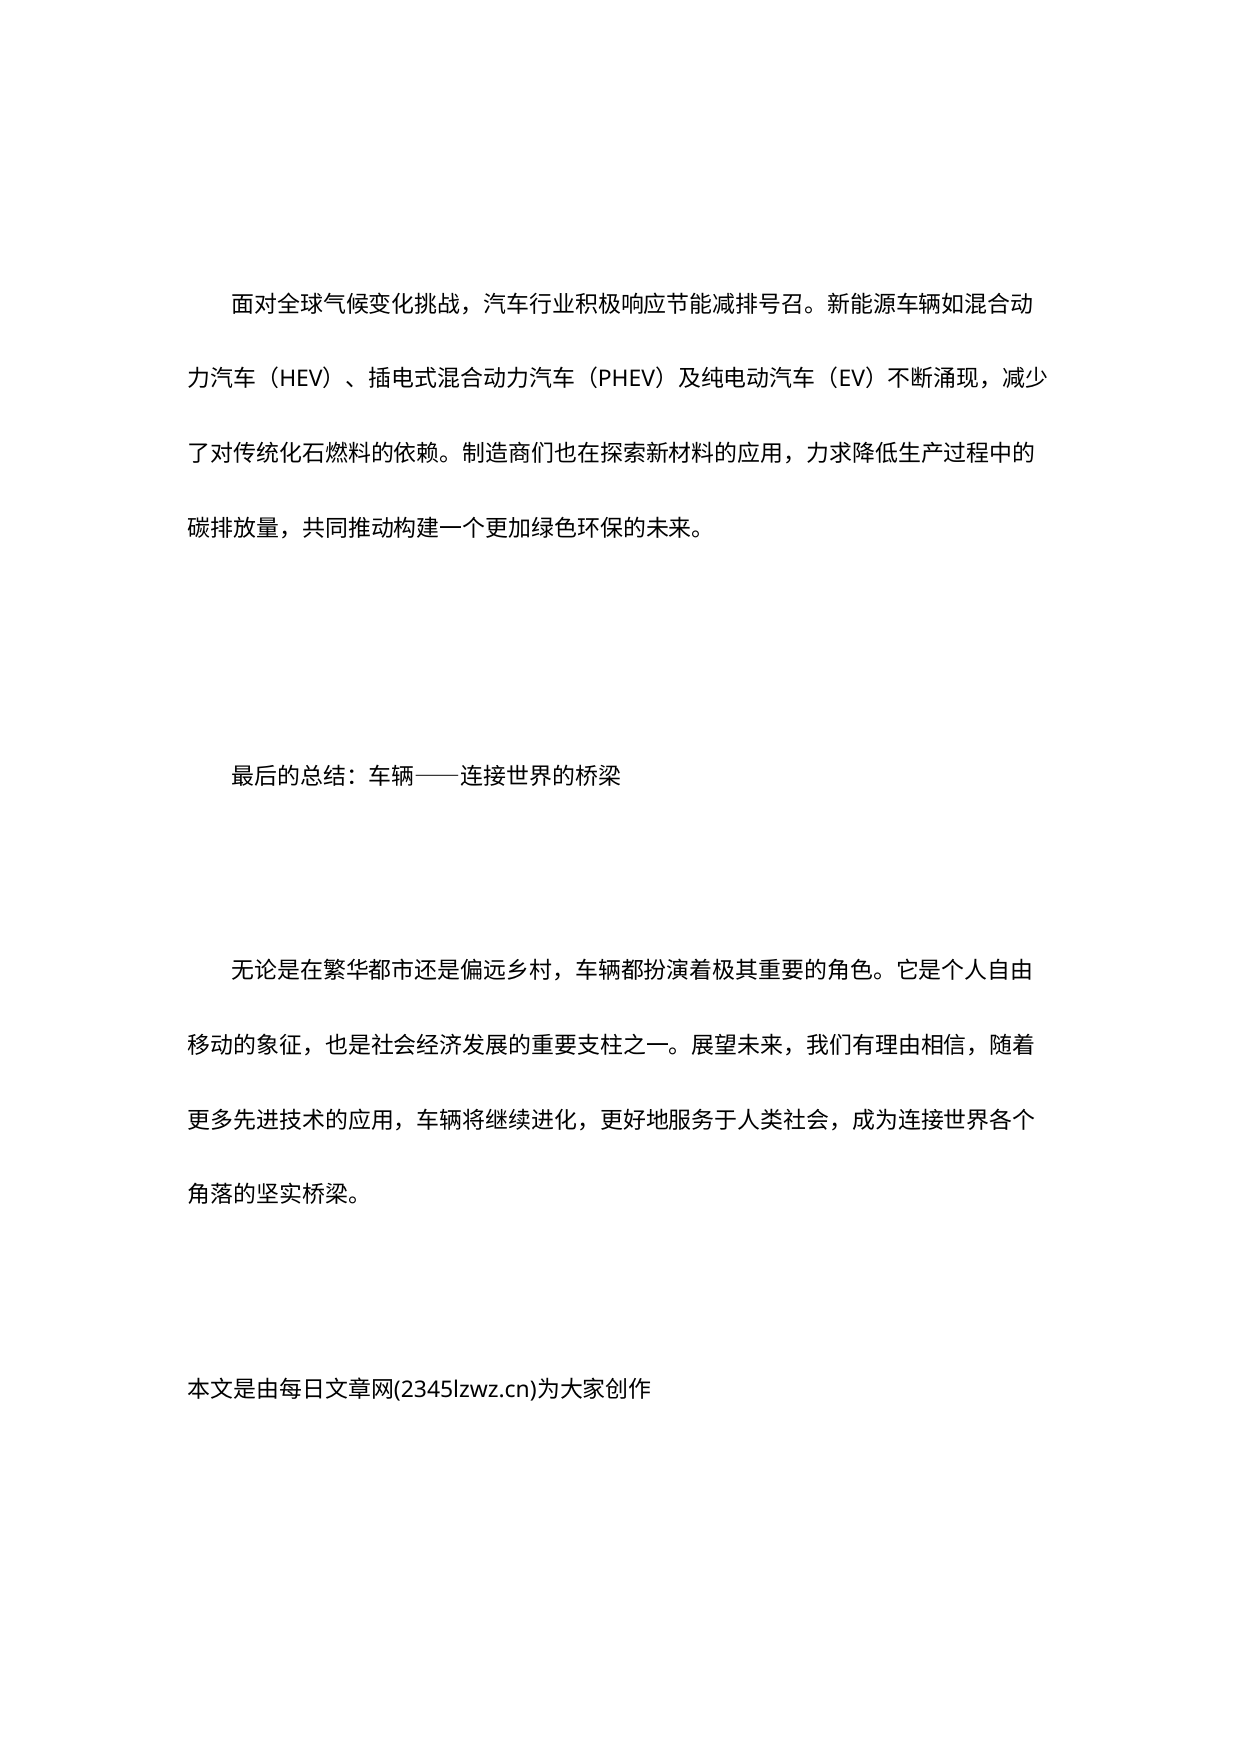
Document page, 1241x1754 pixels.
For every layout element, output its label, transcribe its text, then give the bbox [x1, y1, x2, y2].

text 最后的总结：车辆——连接世界的桥梁 [187, 742, 1053, 807]
text 本文是由每日文章网(2345lzwz.cn)为大家创作 [187, 1354, 1053, 1419]
text 面对全球气候变化挑战，汽车行业积极响应节能减排号召。新能源车辆如混合动力汽车（HEV）、插电式混合动力汽车（PHEV）及纯电动汽车（EV）不断涌现，减少了对传统化石燃料的依赖。制造商们也在探索新材料的应用，力求降低生产过程中的碳排放量，共同推动构建一个更加绿色环保的未来。 [187, 270, 1053, 559]
text 无论是在繁华都市还是偏远乡村，车辆都扮演着极其重要的角色。它是个人自由移动的象征，也是社会经济发展的重要支柱之一。展望未来，我们有理由相信，随着更多先进技术的应用，车辆将继续进化，更好地服务于人类社会，成为连接世界各个角落的坚实桥梁。 [187, 936, 1053, 1225]
